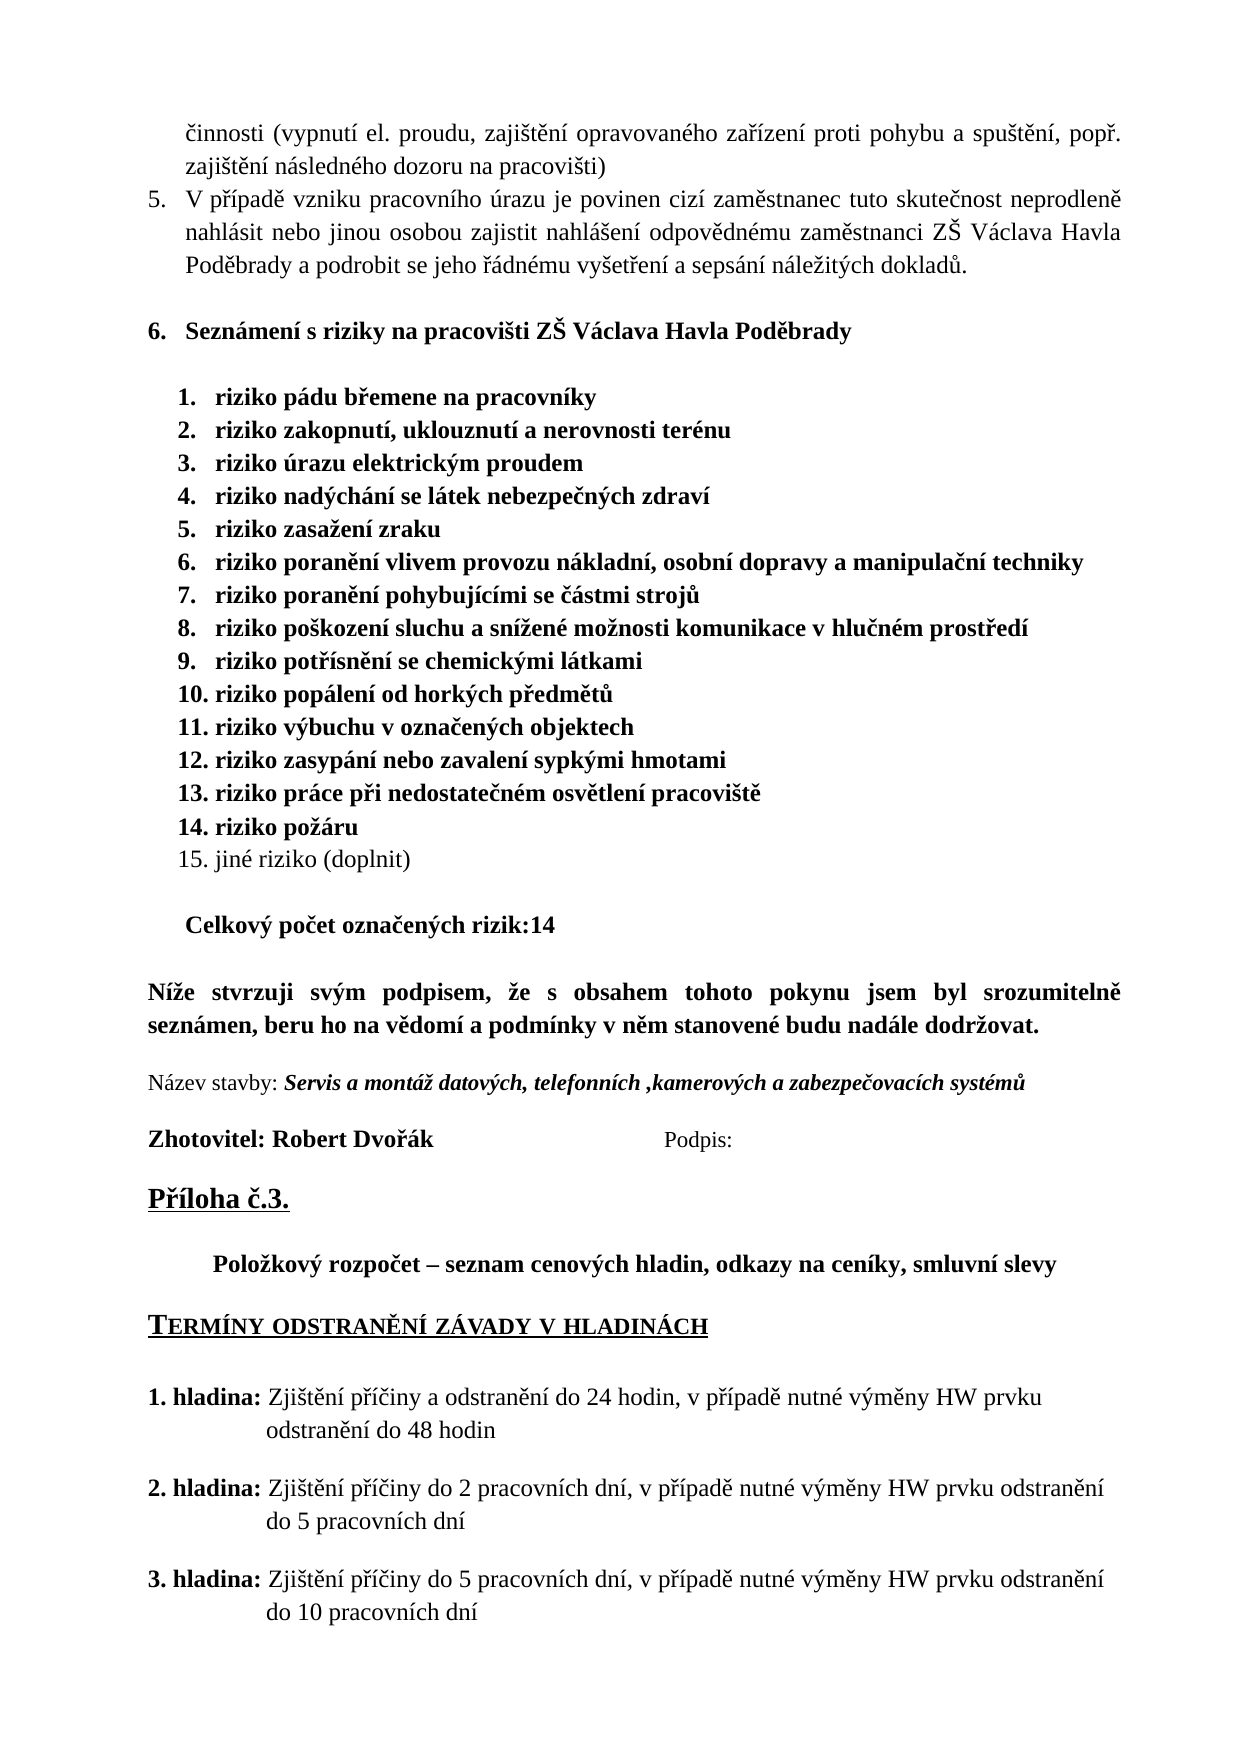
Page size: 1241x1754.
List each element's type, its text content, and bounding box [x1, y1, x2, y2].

text Položkový rozpočet – seznam cenových hladin, odkazy na ceníky, smluvní slevy [148, 1249, 1122, 1277]
list jiné riziko (doplnit) [177, 844, 1122, 873]
list riziko popálení od horkých předmětů [177, 679, 1122, 708]
text Níže stvrzuji svým podpisem, že s obsahem tohoto pokynu jsem byl srozumitelně seznámen, beru ho na vědomí a podmínky v něm stanovené budu nadále dodržovat. [148, 977, 1122, 1038]
text Název stavby: Servis a montáž datových, telefonních ,kamerových a zabezpečovacích systémů [148, 1069, 1122, 1095]
list riziko výbuchu v označených objektech [177, 712, 1122, 741]
text Celkový počet označených rizik:14 [185, 911, 1122, 939]
list riziko zasažení zraku [177, 514, 1122, 543]
list riziko poškození sluchu a snížené možnosti komunikace v hlučném prostředí [177, 613, 1122, 642]
list riziko úrazu elektrickým proudem [177, 448, 1122, 477]
text 2. hladina: Zjištění příčiny do 2 pracovních dní, v případě nutné výměny HW prvku odstranění do 5 pracovních dní [148, 1473, 1122, 1535]
list riziko poranění vlivem provozu nákladní, osobní dopravy a manipulační techniky [177, 547, 1122, 576]
list riziko práce při nedostatečném osvětlení pracoviště [177, 778, 1122, 807]
list Seznámení s riziky na pracovišti ZŠ Václava Havla Poděbrady [148, 316, 1122, 345]
subtitle Termíny odstranění závady v hladinách [148, 1307, 1122, 1340]
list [148, 118, 1122, 180]
list riziko zasypání nebo zavalení sypkými hmotami [177, 746, 1122, 774]
list riziko poranění pohybujícími se částmi strojů [177, 580, 1122, 609]
text Příloha č.3. [148, 1182, 1122, 1215]
list riziko požáru [177, 812, 1122, 840]
list riziko potřísnění se chemickými látkami [177, 646, 1122, 675]
text Zhotovitel: Robert Dvořák Podpis: [148, 1124, 1122, 1153]
list riziko pádu břemene na pracovníky [177, 382, 1122, 411]
text 3. hladina: Zjištění příčiny do 5 pracovních dní, v případě nutné výměny HW prvku odstranění do 10 pracovních dní [148, 1564, 1122, 1626]
text 1. hladina: Zjištění příčiny a odstranění do 24 hodin, v případě nutné výměny HW prvku odstranění do 48 hodin [148, 1382, 1122, 1444]
list riziko nadýchání se látek nebezpečných zdraví [177, 481, 1122, 510]
list V případě vzniku pracovního úrazu je povinen cizí zaměstnanec tuto skutečnost neprodleně nahlásit nebo jinou osobou zajistit nahlášení odpovědnému zaměstnanci ZŠ Václava Havla Poděbrady a podrobit se jeho řádnému vyšetření a sepsání náležitých dokladů. [148, 184, 1122, 279]
list riziko zakopnutí, uklouznutí a nerovnosti terénu [177, 415, 1122, 444]
